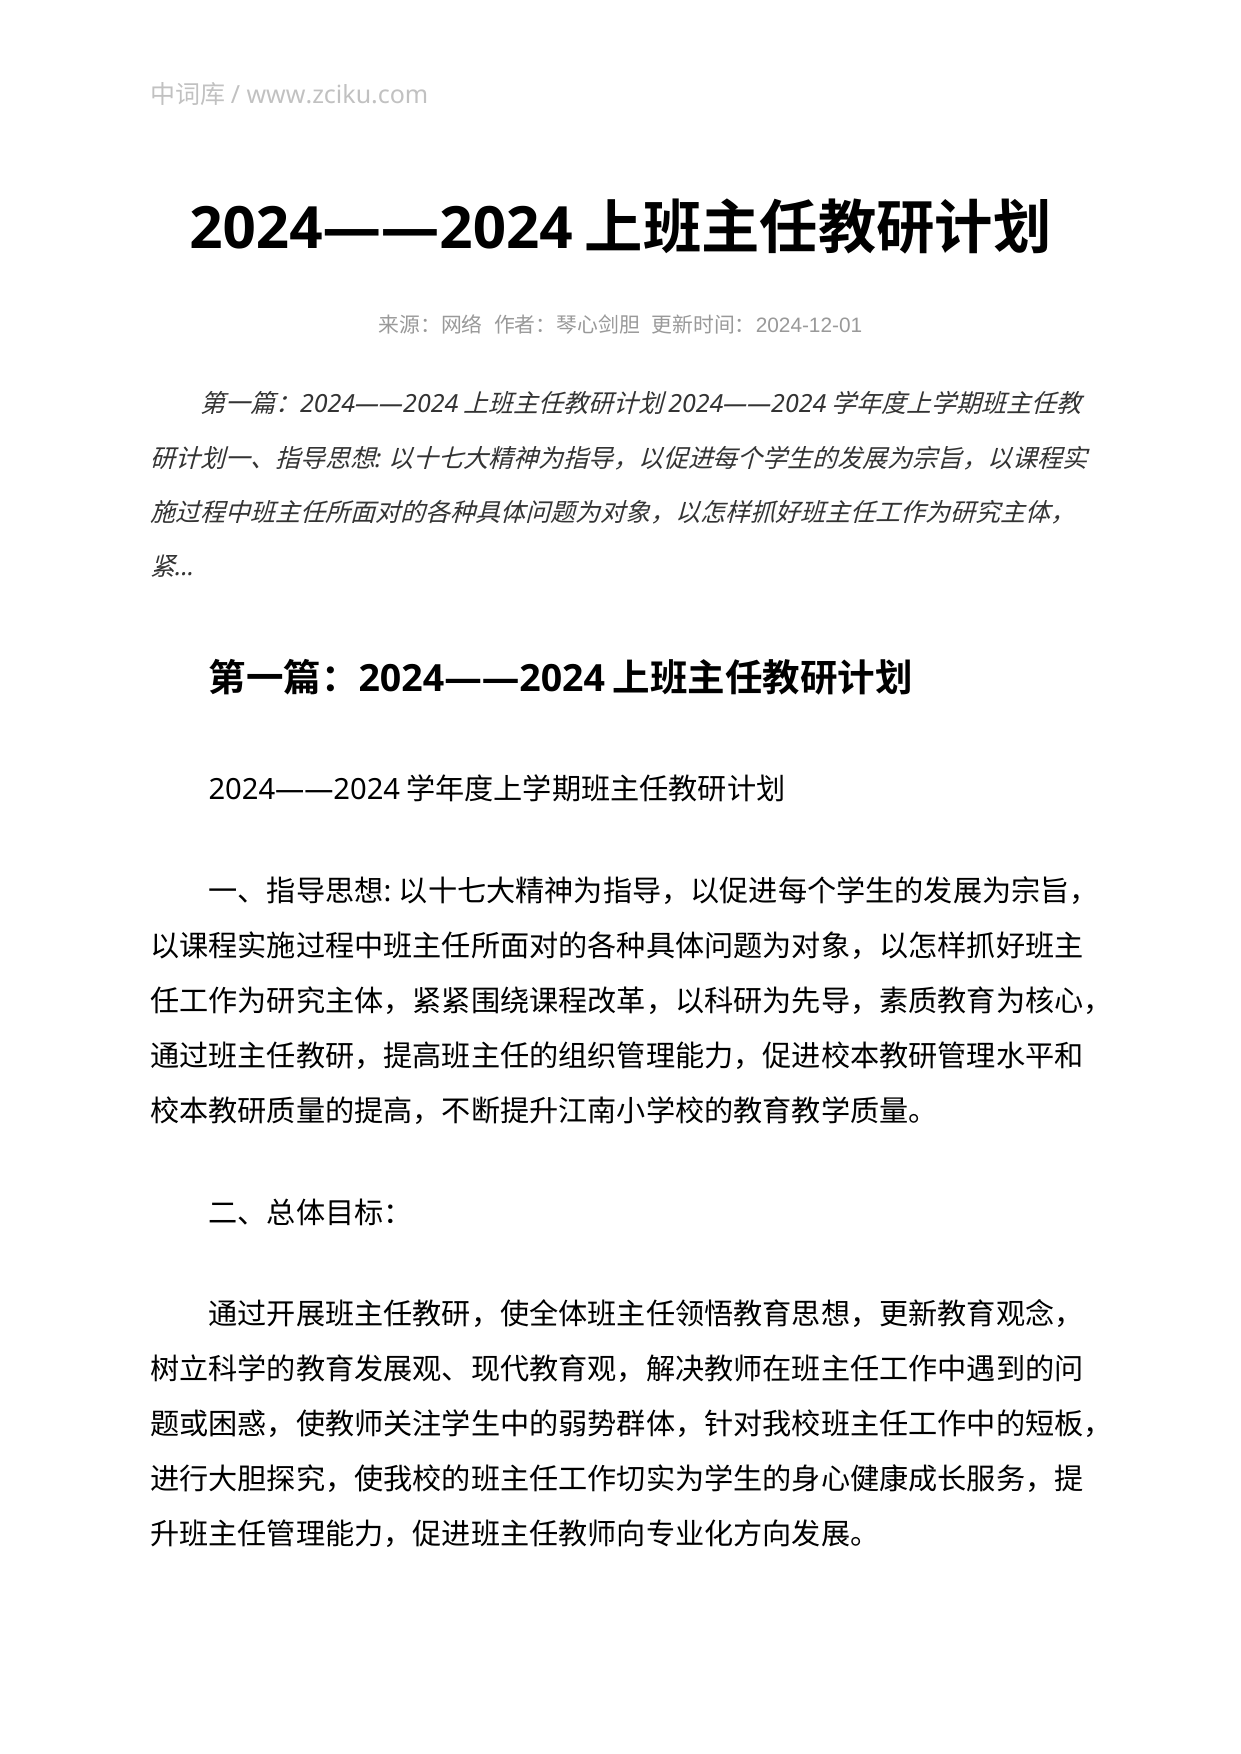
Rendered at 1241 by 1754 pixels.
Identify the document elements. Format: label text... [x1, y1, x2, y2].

subtitle 2024——2024上班主任教研计划 [150, 181, 1090, 266]
text 通过开展班主任教研，使全体班主任领悟教育思想，更新教育观念，树立科学的教育发展观、现代教育观，解决教师在班主任工作中遇到的问题或困惑，使教师关注学生中的弱势群体，针对我校班主任工作中的短板，进行大胆探究，使我校的班主任工作切实为学生的身心健康成长服务，提升班主任管理能力，促进班主任教师向专业化方向发展。 [150, 1291, 1090, 1553]
text 2024——2024学年度上学期班主任教研计划 [150, 766, 1090, 808]
text 二、总体目标： [150, 1189, 1090, 1231]
text 第一篇：2024——2024上班主任教研计划2024——2024学年度上学期班主任教研计划一、指导思想: 以十七大精神为指导，以促进每个学生的发展为宗旨，以课程实施过程中班主任所面对的各种具体问题为对象，以怎样抓好班主任工作为研究主体，紧... [150, 384, 1090, 583]
text 来源：网络 作者：琴心剑胆 更新时间：2024-12-01 [150, 313, 1090, 337]
text 一、指导思想: 以十七大精神为指导，以促进每个学生的发展为宗旨，以课程实施过程中班主任所面对的各种具体问题为对象，以怎样抓好班主任工作为研究主体，紧紧围绕课程改革，以科研为先导，素质教育为核心，通过班主任教研，提高班主任的组织管理能力，促进校本教研管理水平和校本教研质量的提高，不断提升江南小学校的教育教学质量。 [150, 868, 1090, 1130]
text 第一篇：2024——2024上班主任教研计划 [150, 648, 1090, 703]
